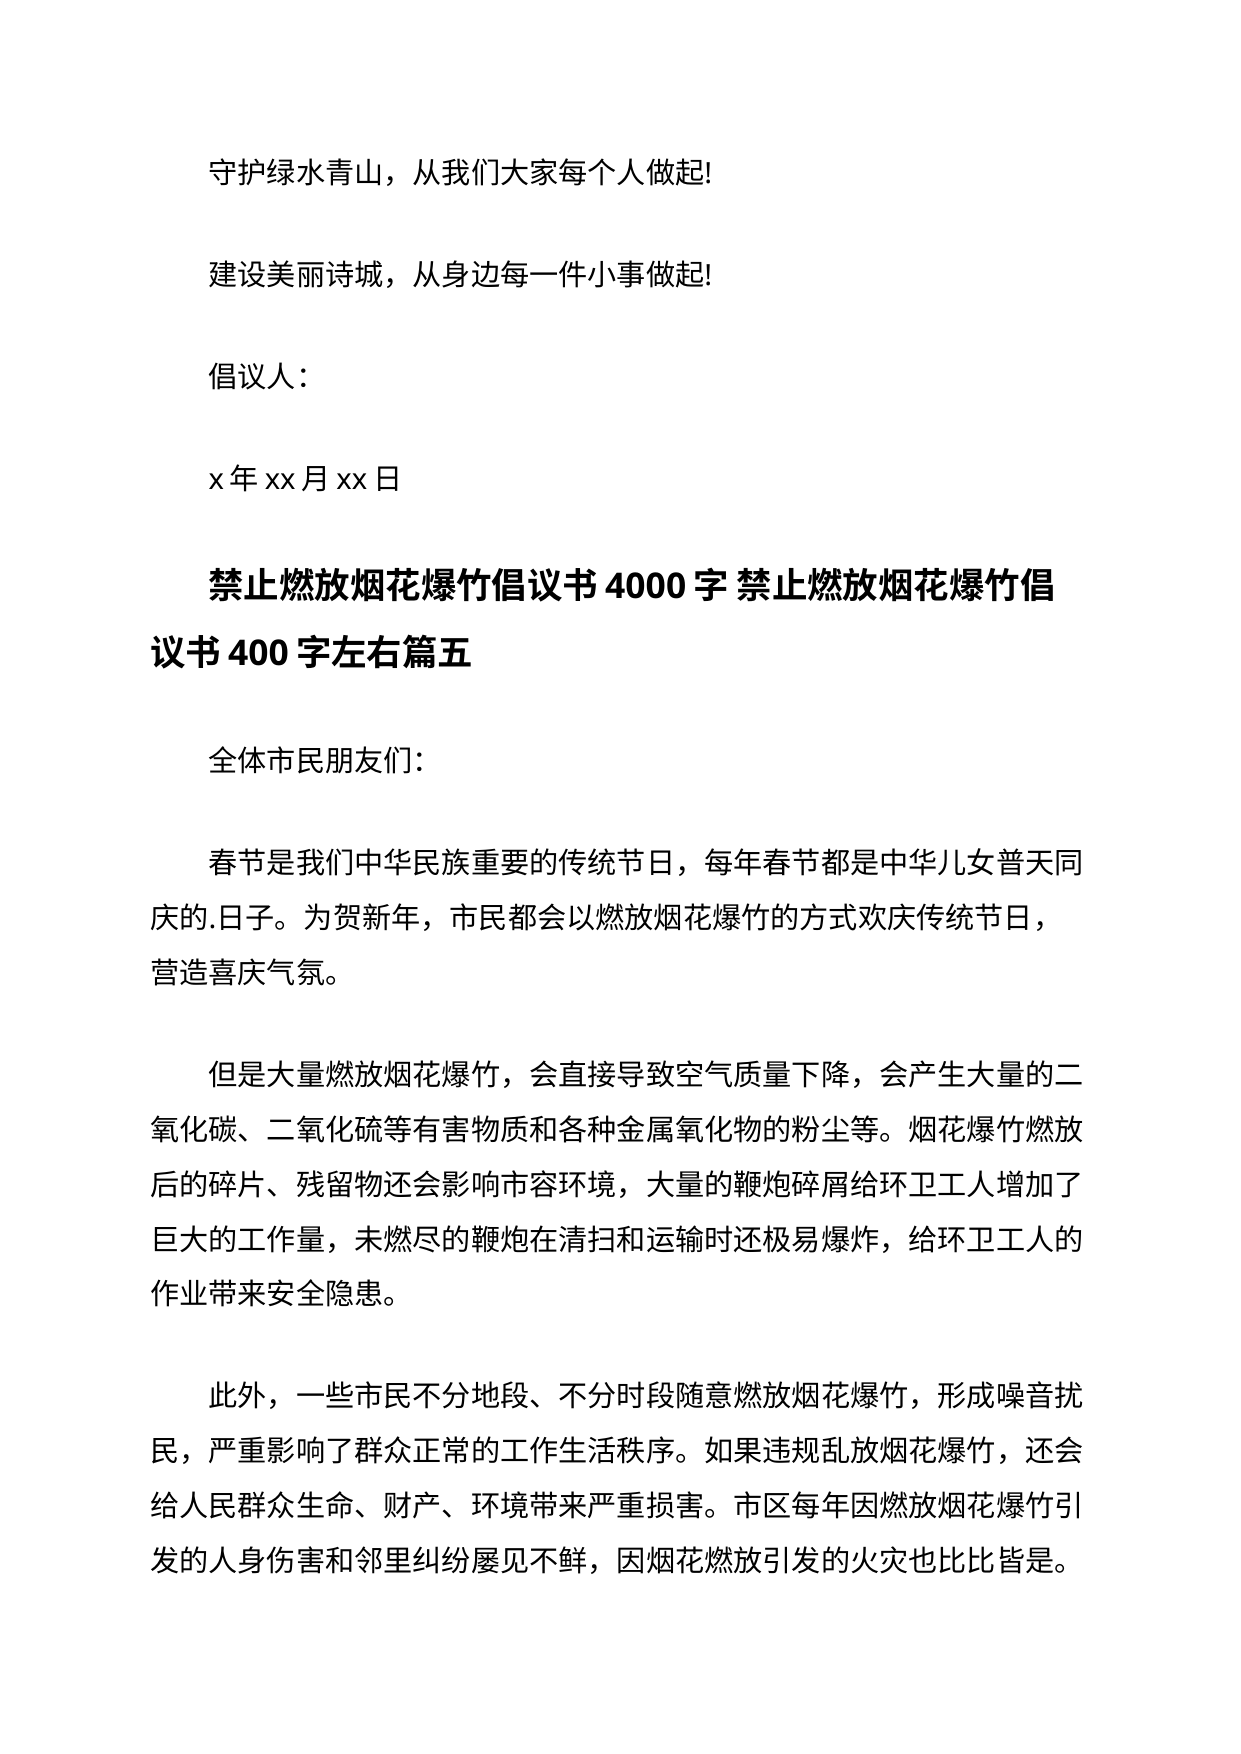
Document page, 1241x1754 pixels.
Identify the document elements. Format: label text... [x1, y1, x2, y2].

text 建设美丽诗城，从身边每一件小事做起! [150, 252, 1090, 294]
text 禁止燃放烟花爆竹倡议书4000字 禁止燃放烟花爆竹倡议书400字左右篇五 [150, 558, 1090, 676]
text 守护绿水青山，从我们大家每个人做起! [150, 150, 1090, 192]
text 但是大量燃放烟花爆竹，会直接导致空气质量下降，会产生大量的二氧化碳、二氧化硫等有害物质和各种金属氧化物的粉尘等。烟花爆竹燃放后的碎片、残留物还会影响市容环境，大量的鞭炮碎屑给环卫工人增加了巨大的工作量，未燃尽的鞭炮在清扫和运输时还极易爆炸，给环卫工人的作业带来安全隐患。 [150, 1051, 1090, 1313]
text 春节是我们中华民族重要的传统节日，每年春节都是中华儿女普天同庆的.日子。为贺新年，市民都会以燃放烟花爆竹的方式欢庆传统节日，营造喜庆气氛。 [150, 840, 1090, 992]
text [150, 1373, 1090, 1580]
text 倡议人： [150, 354, 1090, 396]
text x年xx月xx日 [150, 456, 1090, 498]
text 全体市民朋友们： [150, 738, 1090, 780]
